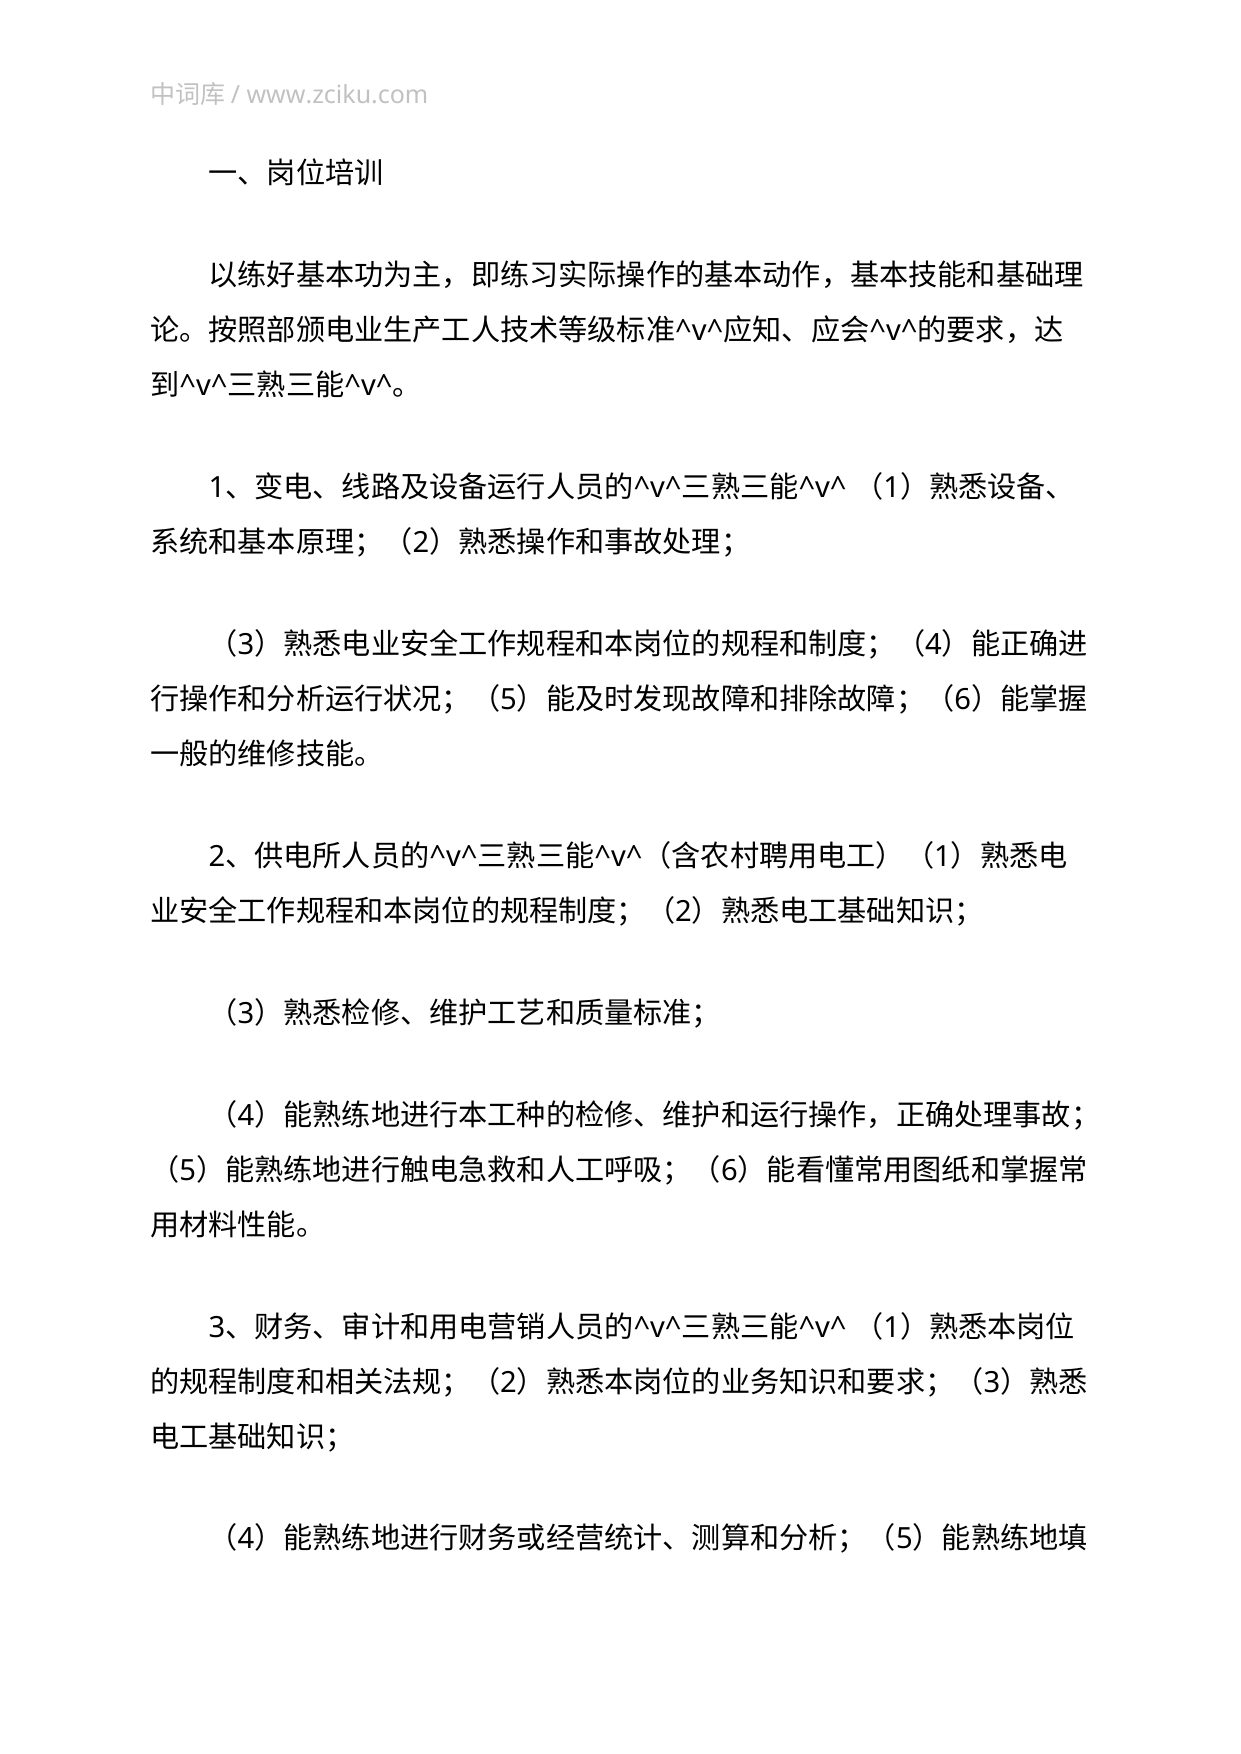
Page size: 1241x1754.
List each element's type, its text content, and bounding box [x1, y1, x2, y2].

text 2、供电所人员的^v^三熟三能^v^（含农村聘用电工）（1）熟悉电业安全工作规程和本岗位的规程制度；（2）熟悉电工基础知识； [150, 832, 1090, 930]
text 3、财务、审计和用电营销人员的^v^三熟三能^v^ （1）熟悉本岗位的规程制度和相关法规；（2）熟悉本岗位的业务知识和要求；（3）熟悉电工基础知识； [150, 1303, 1090, 1455]
text （3）熟悉检修、维护工艺和质量标准； [150, 989, 1090, 1032]
text 以练好基本功为主，即练习实际操作的基本动作，基本技能和基础理论。按照部颁电业生产工人技术等级标准^v^应知、应会^v^的要求，达到^v^三熟三能^v^。 [150, 252, 1090, 404]
text （4）能熟练地进行本工种的检修、维护和运行操作，正确处理事故；（5）能熟练地进行触电急救和人工呼吸；（6）能看懂常用图纸和掌握常用材料性能。 [150, 1091, 1090, 1244]
text 一、岗位培训 [150, 150, 1090, 192]
text 1、变电、线路及设备运行人员的^v^三熟三能^v^ （1）熟悉设备、系统和基本原理；（2）熟悉操作和事故处理； [150, 464, 1090, 561]
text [150, 1515, 1090, 1557]
text （3）熟悉电业安全工作规程和本岗位的规程和制度；（4）能正确进行操作和分析运行状况；（5）能及时发现故障和排除故障；（6）能掌握一般的维修技能。 [150, 621, 1090, 773]
